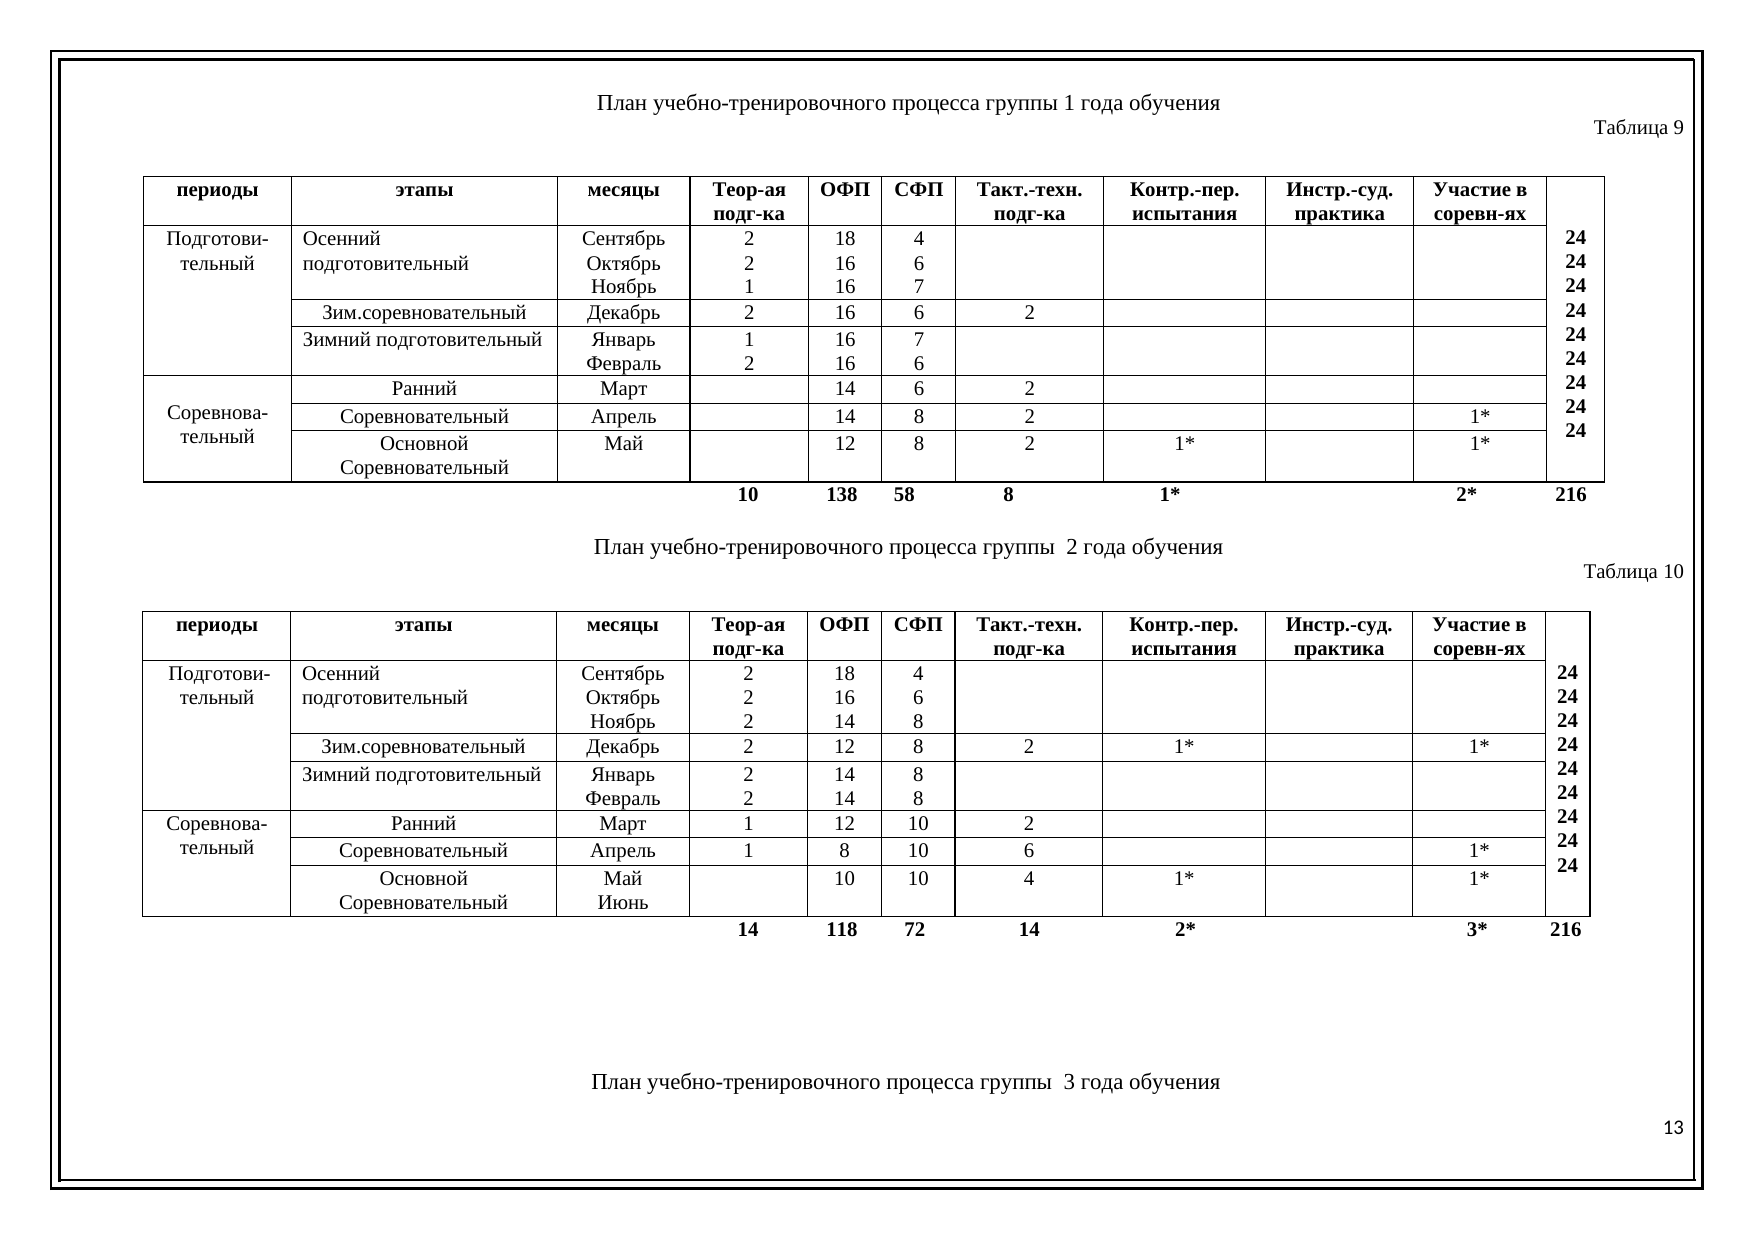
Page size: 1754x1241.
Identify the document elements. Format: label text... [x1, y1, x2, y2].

table_cell Основной Соревновательный [291, 866, 556, 916]
table_cell [691, 404, 808, 430]
table_cell [1103, 811, 1265, 837]
table_cell 1* [1414, 404, 1546, 430]
table_cell [1266, 404, 1413, 430]
text Таблица 9 [128, 115, 1684, 139]
table_cell 10 [882, 838, 954, 864]
table_cell Зим.соревновательный [292, 300, 557, 326]
table_cell 2 [956, 734, 1102, 761]
table_cell Март [558, 376, 689, 402]
table_cell [1104, 226, 1265, 298]
table_cell [1414, 226, 1546, 298]
table_cell [1266, 327, 1413, 375]
table_cell Зим.соревновательный [291, 734, 556, 761]
table_cell Соревнова-тельный [143, 811, 290, 916]
text Таблица 10 [128, 559, 1684, 583]
table_cell 2 [956, 300, 1103, 326]
table_cell Соревнова-тельный [144, 376, 291, 481]
table_cell [1413, 762, 1545, 810]
text План учебно-тренировочного процесса группы 1 года обучения [128, 89, 1684, 115]
table_cell 1* [1413, 838, 1545, 864]
table_header Такт.-техн. подг-ка [956, 612, 1102, 660]
text 10 138 58 8 1* 2* 216 [128, 482, 1684, 506]
table_cell 8 8 [882, 762, 954, 810]
table_cell Соревновательный [292, 404, 557, 430]
table_cell 4 6 7 [882, 226, 955, 298]
table_cell [691, 376, 808, 402]
table_cell 1* [1414, 431, 1546, 481]
table_cell 8 [882, 734, 954, 761]
table_header СФП [882, 177, 955, 225]
table_cell 1 [690, 838, 807, 864]
table_header Контр.-пер. испытания [1103, 612, 1265, 660]
table_header месяцы [557, 612, 689, 660]
table_cell 8 [808, 838, 881, 864]
table_cell Зимний подготовительный [292, 327, 557, 375]
table_cell 2 [956, 431, 1103, 481]
table_cell Декабрь [557, 734, 689, 761]
table_cell 14 14 [808, 762, 881, 810]
table_cell 1* [1103, 734, 1265, 761]
table_cell 14 [809, 404, 881, 430]
table_header периоды [144, 177, 291, 225]
table_cell 16 16 [809, 327, 881, 375]
table_cell [1414, 327, 1546, 375]
table_cell Осенний подготовительный [292, 226, 557, 298]
table_cell Ранний [291, 811, 556, 837]
table_cell [1266, 661, 1412, 733]
table_cell Осенний подготовительный [291, 661, 556, 733]
table_cell 8 [882, 404, 955, 430]
table_header СФП [882, 612, 954, 660]
table_cell 4 6 8 [882, 661, 954, 733]
table_cell [1103, 762, 1265, 810]
text План учебно-тренировочного процесса группы 3 года обучения [128, 1068, 1684, 1095]
table_header этапы [292, 177, 557, 225]
table_cell 12 [808, 811, 881, 837]
table_cell [1414, 376, 1546, 402]
table_cell 1* [1413, 734, 1545, 761]
table_cell [956, 661, 1102, 733]
table_cell [1413, 661, 1545, 733]
table_cell 1 [690, 811, 807, 837]
table_cell 10 [808, 866, 881, 916]
table_header Инстр.-суд. практика [1266, 612, 1412, 660]
table_header Участие в соревн-ях [1413, 612, 1545, 660]
table_cell 2 [956, 376, 1103, 402]
table_cell 4 [956, 866, 1102, 916]
table_cell 18 16 16 [809, 226, 881, 298]
table_cell 1* [1413, 866, 1545, 916]
table_header периоды [143, 612, 290, 660]
table_cell [1266, 762, 1412, 810]
table_cell 12 [808, 734, 881, 761]
table_header 24 24 24 24 24 24 24 24 24 [1547, 177, 1604, 481]
table_cell 2 2 [690, 762, 807, 810]
text 14 118 72 14 2* 3* 216 [128, 917, 1684, 941]
table_cell [1413, 811, 1545, 837]
table_cell Основной Соревновательный [292, 431, 557, 481]
table_cell [1266, 866, 1412, 916]
table_cell 12 [809, 431, 881, 481]
table_cell [1266, 811, 1412, 837]
table_cell Подготови- тельный [144, 226, 291, 375]
table_cell Март [557, 811, 689, 837]
table_cell [1104, 404, 1265, 430]
table_cell 2 [956, 811, 1102, 837]
table_cell 14 [809, 376, 881, 402]
table_cell 1* [1103, 866, 1265, 916]
table_cell [1103, 661, 1265, 733]
table_cell [1266, 838, 1412, 864]
table_cell [956, 226, 1103, 298]
table_cell 8 [882, 431, 955, 481]
table_cell Сентябрь Октябрь Ноябрь [558, 226, 689, 298]
table_cell Соревновательный [291, 838, 556, 864]
table_cell 6 [956, 838, 1102, 864]
table_cell Сентябрь Октябрь Ноябрь [557, 661, 689, 733]
table_cell Май [558, 431, 689, 481]
table_header Теор-ая подг-ка [691, 177, 808, 225]
table_cell [690, 866, 807, 916]
table_header ОФП [808, 612, 881, 660]
table_header Такт.-техн. подг-ка [956, 177, 1103, 225]
table_cell [1104, 300, 1265, 326]
table_cell [1414, 300, 1546, 326]
table_cell [1266, 734, 1412, 761]
table_cell Январь Февраль [558, 327, 689, 375]
table_header Инстр.-суд. практика [1266, 177, 1413, 225]
table_cell 2 [956, 404, 1103, 430]
table_cell Апрель [558, 404, 689, 430]
table_cell 16 [809, 300, 881, 326]
table_cell 6 [882, 376, 955, 402]
table_cell [1104, 376, 1265, 402]
table_cell 10 [882, 866, 954, 916]
table_header 24 24 24 24 24 24 24 24 24 [1546, 612, 1589, 916]
table_cell 10 [882, 811, 954, 837]
table_header месяцы [558, 177, 689, 225]
table_cell [956, 762, 1102, 810]
table_cell [1103, 838, 1265, 864]
table_header Контр.-пер. испытания [1104, 177, 1265, 225]
table_cell Декабрь [558, 300, 689, 326]
table_cell [1266, 431, 1413, 481]
table_cell [956, 327, 1103, 375]
table_cell Ранний [292, 376, 557, 402]
table_header ОФП [809, 177, 881, 225]
table_cell [1104, 327, 1265, 375]
table_cell Зимний подготовительный [291, 762, 556, 810]
table_cell [1266, 376, 1413, 402]
table_cell Май Июнь [557, 866, 689, 916]
table_cell Подготови- тельный [143, 661, 290, 810]
table_cell [691, 431, 808, 481]
table_cell 2 2 2 [690, 661, 807, 733]
table_cell Апрель [557, 838, 689, 864]
table_cell 18 16 14 [808, 661, 881, 733]
table_cell Январь Февраль [557, 762, 689, 810]
table_header Теор-ая подг-ка [690, 612, 807, 660]
table_cell [1266, 300, 1413, 326]
table_cell 1 2 [691, 327, 808, 375]
table_cell 7 6 [882, 327, 955, 375]
table_cell 2 [691, 300, 808, 326]
table_cell 6 [882, 300, 955, 326]
table_header этапы [291, 612, 556, 660]
table_header Участие в соревн-ях [1414, 177, 1546, 225]
table_cell 2 2 1 [691, 226, 808, 298]
table_cell 2 [690, 734, 807, 761]
text План учебно-тренировочного процесса группы 2 года обучения [128, 533, 1684, 559]
table_cell [1266, 226, 1413, 298]
table_cell 1* [1104, 431, 1265, 481]
